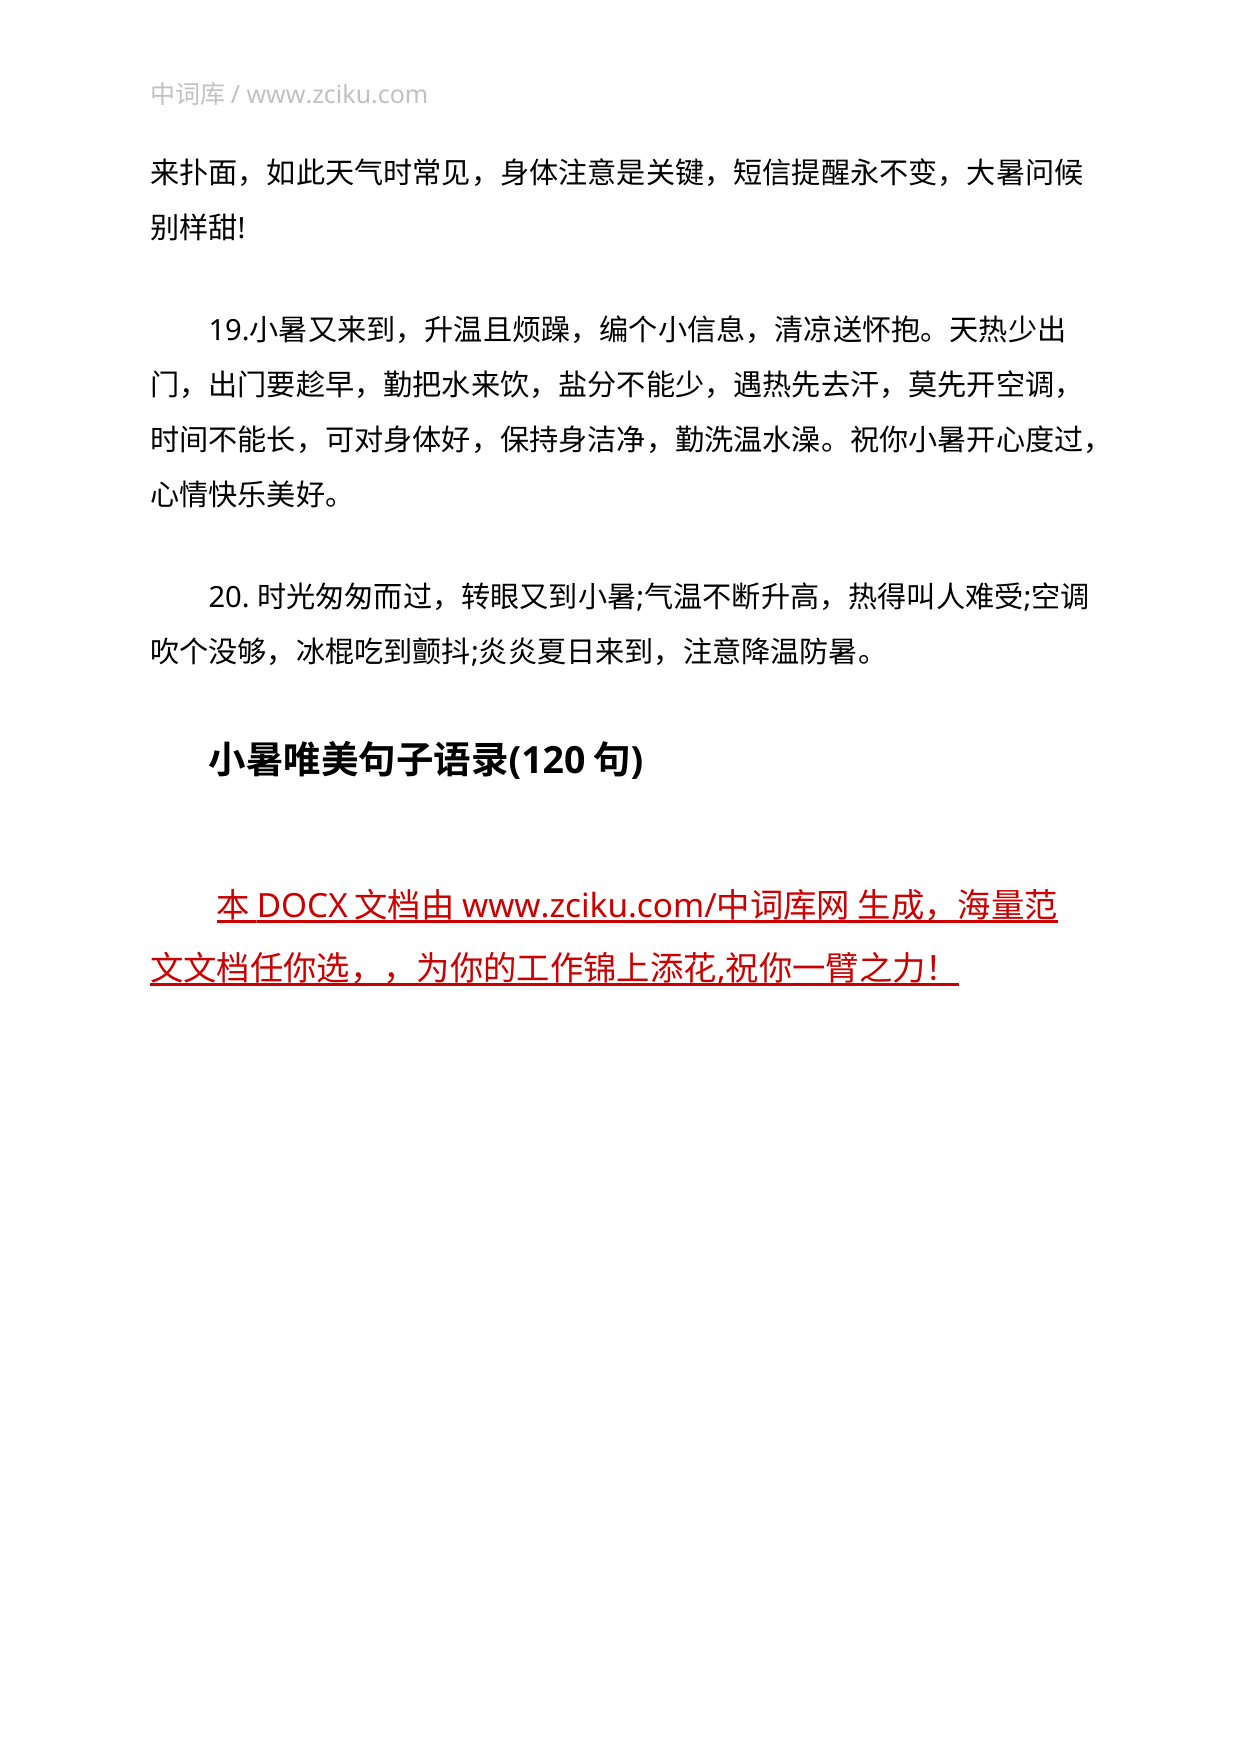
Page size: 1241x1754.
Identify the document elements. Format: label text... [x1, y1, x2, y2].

text 19.小暑又来到，升温且烦躁，编个小信息，清凉送怀抱。天热少出门，出门要趁早，勤把水来饮，盐分不能少，遇热先去汗，莫先开空调，时间不能长，可对身体好，保持身洁净，勤洗温水澡。祝你小暑开心度过，心情快乐美好。 [150, 307, 1090, 514]
text 本DOCX文档由 www.zciku.com/中词库网 生成，海量范文文档任你选，，为你的工作锦上添花,祝你一臂之力！ [150, 879, 1090, 991]
text 小暑唯美句子语录(120句) [150, 730, 1090, 785]
text 20. 时光匆匆而过，转眼又到小暑;气温不断升高，热得叫人难受;空调吹个没够，冰棍吃到颤抖;炎炎夏日来到，注意降温防暑。 [150, 573, 1090, 671]
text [150, 150, 1090, 247]
